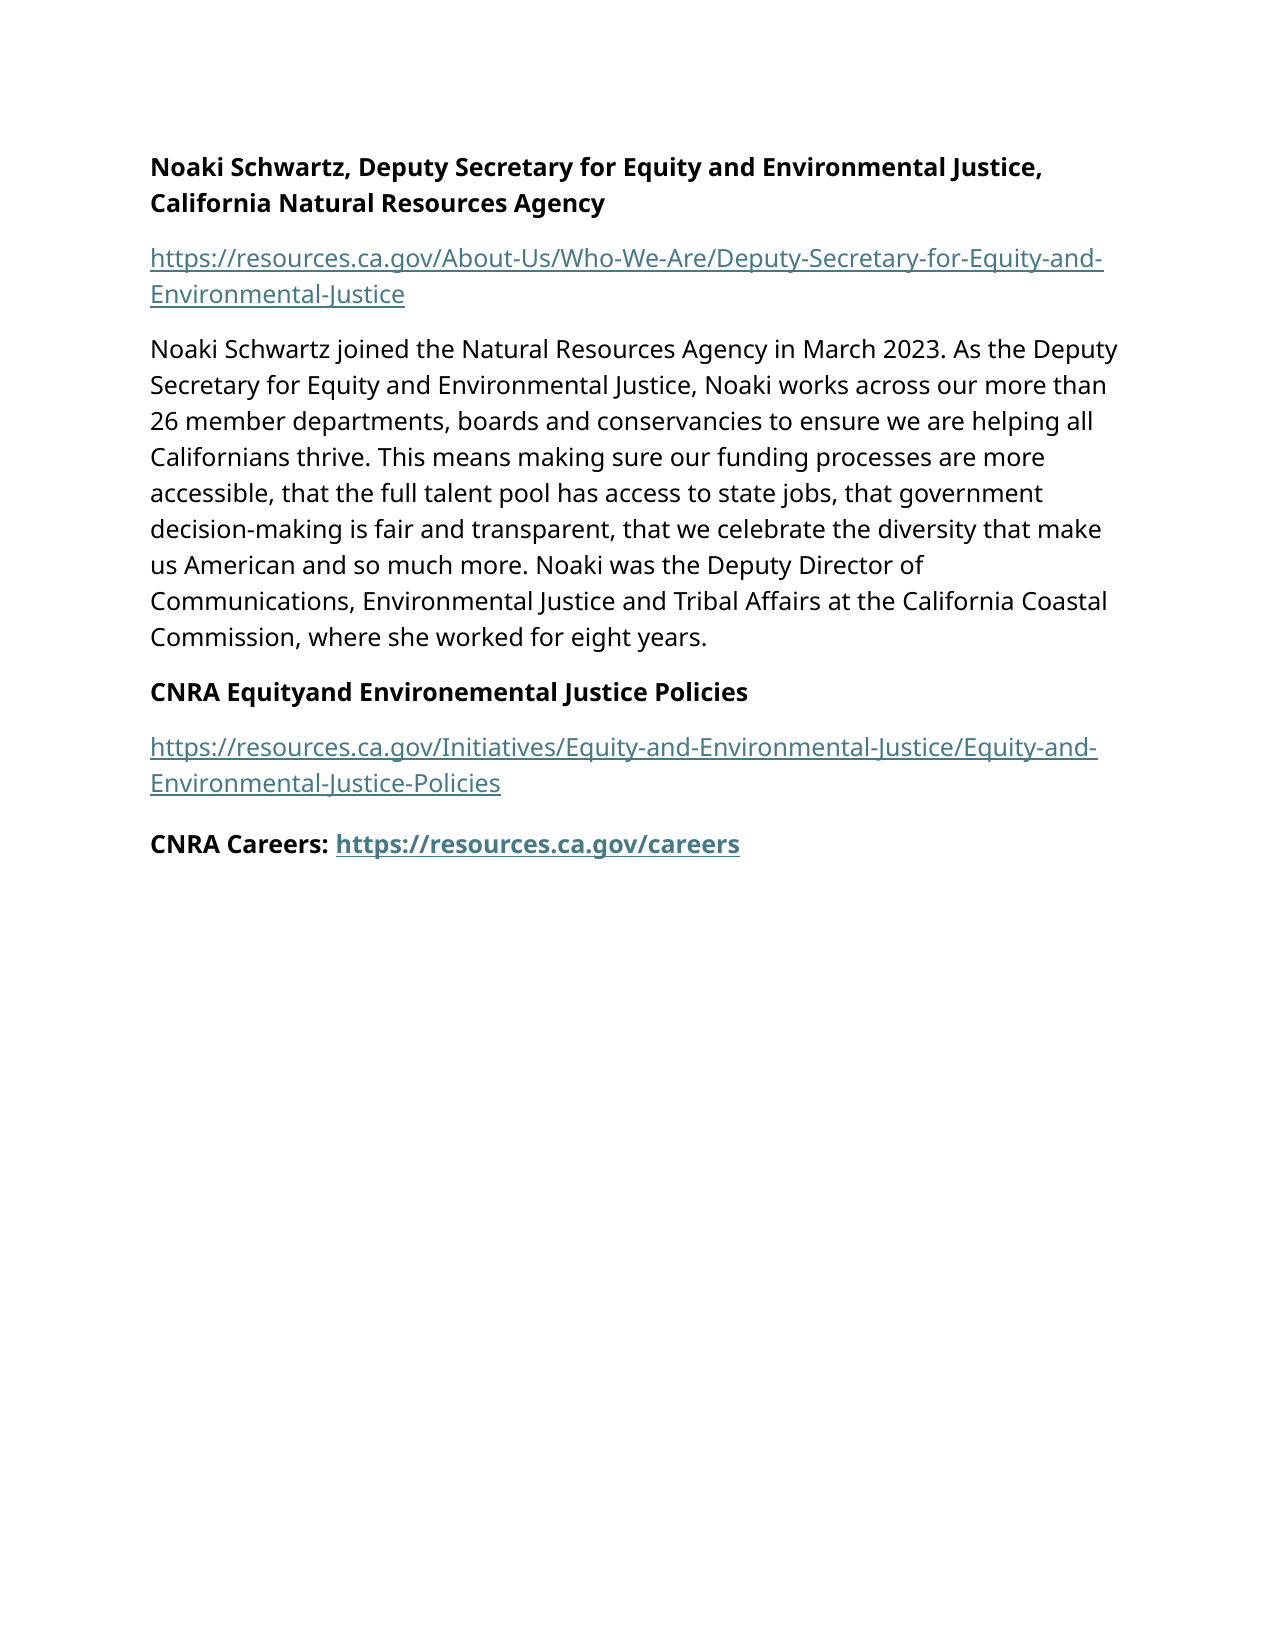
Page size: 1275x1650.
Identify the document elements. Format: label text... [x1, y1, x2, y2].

text Noaki Schwartz joined the Natural Resources Agency in March 2023. As the Deputy Secretary for Equity and Environmental Justice, Noaki works across our more than 26 member departments, boards and conservancies to ensure we are helping all Californians thrive. This means making sure our funding processes are more accessible, that the full talent pool has access to state jobs, that government decision-making is fair and transparent, that we celebrate the diversity that make us American and so much more. Noaki was the Deputy Director of Communications, Environmental Justice and Tribal Affairs at the California Coastal Commission, where she worked for eight years. [150, 332, 1125, 654]
text CNRA Equityand Environemental Justice Policies [150, 675, 1125, 709]
text https://resources.ca.gov/Initiatives/Equity-and-Environmental-Justice/Equity-and-Environmental-Justice-Policies [150, 729, 1125, 800]
text https://resources.ca.gov/About-Us/Who-We-Are/Deputy-Secretary-for-Equity-and-Environmental-Justice [150, 241, 1125, 311]
text CNRA Careers: https://resources.ca.gov/careers [150, 827, 1125, 861]
text Noaki Schwartz, Deputy Secretary for Equity and Environmental Justice, California Natural Resources Agency [150, 150, 1125, 220]
